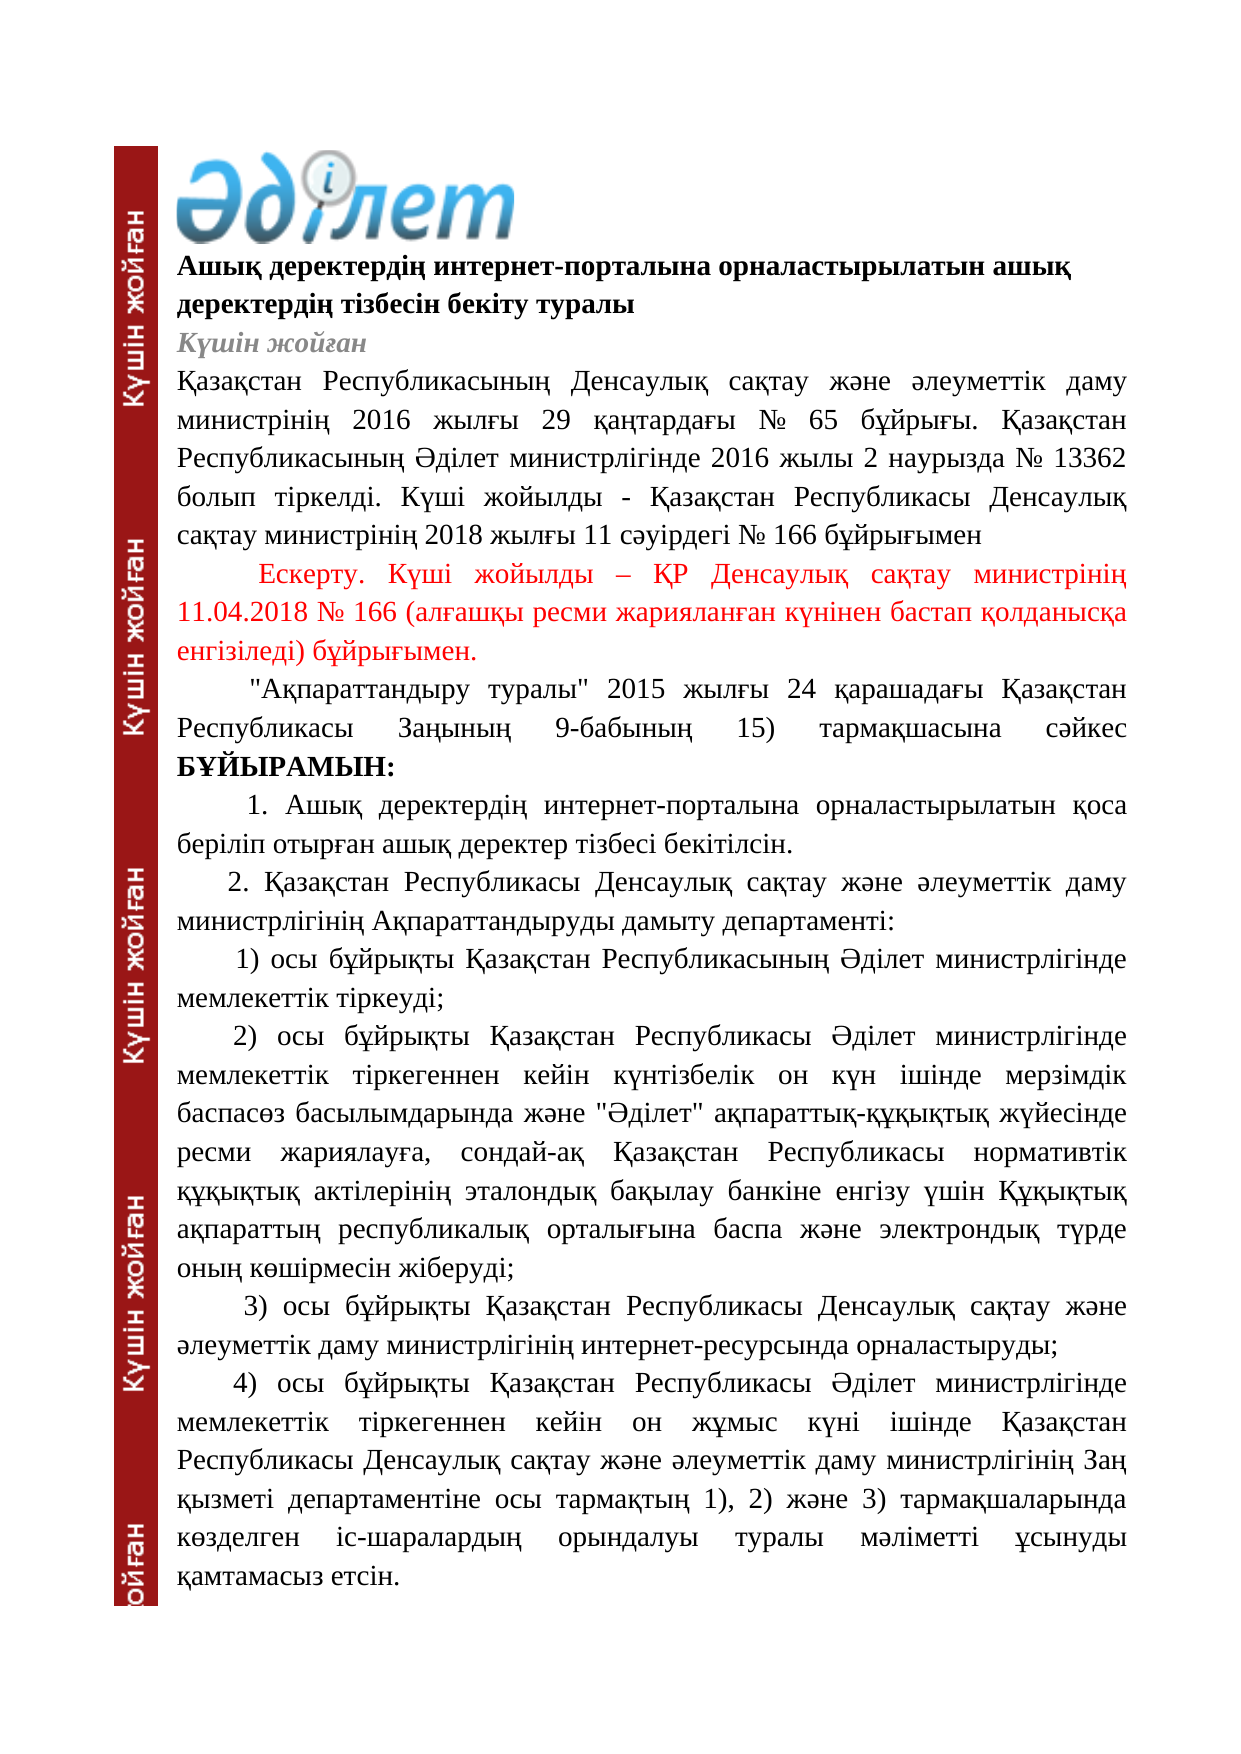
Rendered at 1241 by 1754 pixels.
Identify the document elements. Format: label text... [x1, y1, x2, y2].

text 1. Ашық деректердің интернет-порталына орналастырылатын қоса беріліп отырған ашық деректер тізбесі бекітілсін. [112, 787, 1128, 859]
picture [114, 667, 158, 672]
picture [114, 936, 158, 941]
text 1) осы бұйрықты Қазақстан Республикасының Әділет министрлігінде мемлекеттік тіркеуді; [112, 941, 1128, 1013]
text 3) осы бұйрықты Қазақстан Республикасы Денсаулық сақтау және әлеуметтік даму министрлігінің интернет-ресурсында орналастыруды; [112, 1288, 1128, 1360]
picture [114, 551, 158, 556]
text 4) осы бұйрықты Қазақстан Республикасы Әділет министрлігінде мемлекеттік тіркегеннен кейін он жұмыс күні ішінде Қазақстан Республикасы Денсаулық сақтау және әлеуметтік даму министрлігінің Заң қызметі департаментіне осы тармақтың 1), 2) және 3) тармақшаларында көзделген іс-шаралардың орындалуы туралы мәліметті ұсынуды қамтамасыз етсін. [112, 1365, 1128, 1592]
picture [114, 146, 158, 248]
picture [114, 782, 158, 787]
picture [114, 859, 158, 864]
text 2) осы бұйрықты Қазақстан Республикасы Әділет министрлігінде мемлекеттік тіркегеннен кейін күнтізбелік он күн ішінде мерзімдік баспасөз басылымдарында және "Әділет" ақпараттық-құқықтық жүйесінде ресми жариялауға, сондай-ақ Қазақстан Республикасы нормативтік құқықтық актілерінің эталондық бақылау банкіне енгізу үшін Құқықтық ақпараттың республикалық орталығына баспа және электрондық түрде оның көшірмесін жіберуді; [112, 1018, 1128, 1283]
text "Ақпараттандыру туралы" 2015 жылғы 24 қарашадағы Қазақстан Республикасы Заңының 9-бабының 15) тармақшасына сәйкес БҰЙЫРАМЫН: [112, 672, 1128, 782]
picture [114, 1360, 158, 1365]
text Қазақстан Республикасының Денсаулық сақтау және әлеуметтік даму министрінің 2016 жылғы 29 қаңтардағы № 65 бұйрығы. Қазақстан Республикасының Әділет министрлігінде 2016 жылы 2 наурызда № 13362 болып тіркелді. Күші жойылды - Қазақстан Республикасы Денсаулық сақтау министрінің 2018 жылғы 11 сәуірдегі № 166 бұйрығымен [112, 363, 1128, 551]
picture [114, 320, 158, 325]
text Ескерту. Күші жойылды – ҚР Денсаулық сақтау министрінің 11.04.2018 № 166 (алғашқы ресми жарияланған күнінен бастап қолданысқа енгізіледі) бұйрығымен. [112, 556, 1128, 667]
text Ашық деректердің интернет-порталына орналастырылатын ашық деректердің тізбесін бекіту туралы [112, 248, 1128, 320]
picture [114, 1013, 158, 1018]
picture [176, 150, 515, 244]
picture [114, 358, 158, 363]
text Күшін жойған [112, 325, 1128, 358]
text 2. Қазақстан Республикасы Денсаулық сақтау және әлеуметтік даму министрлігінің Ақпараттандыруды дамыту департаменті: [112, 864, 1128, 936]
picture [114, 1592, 158, 1606]
picture [114, 1283, 158, 1288]
